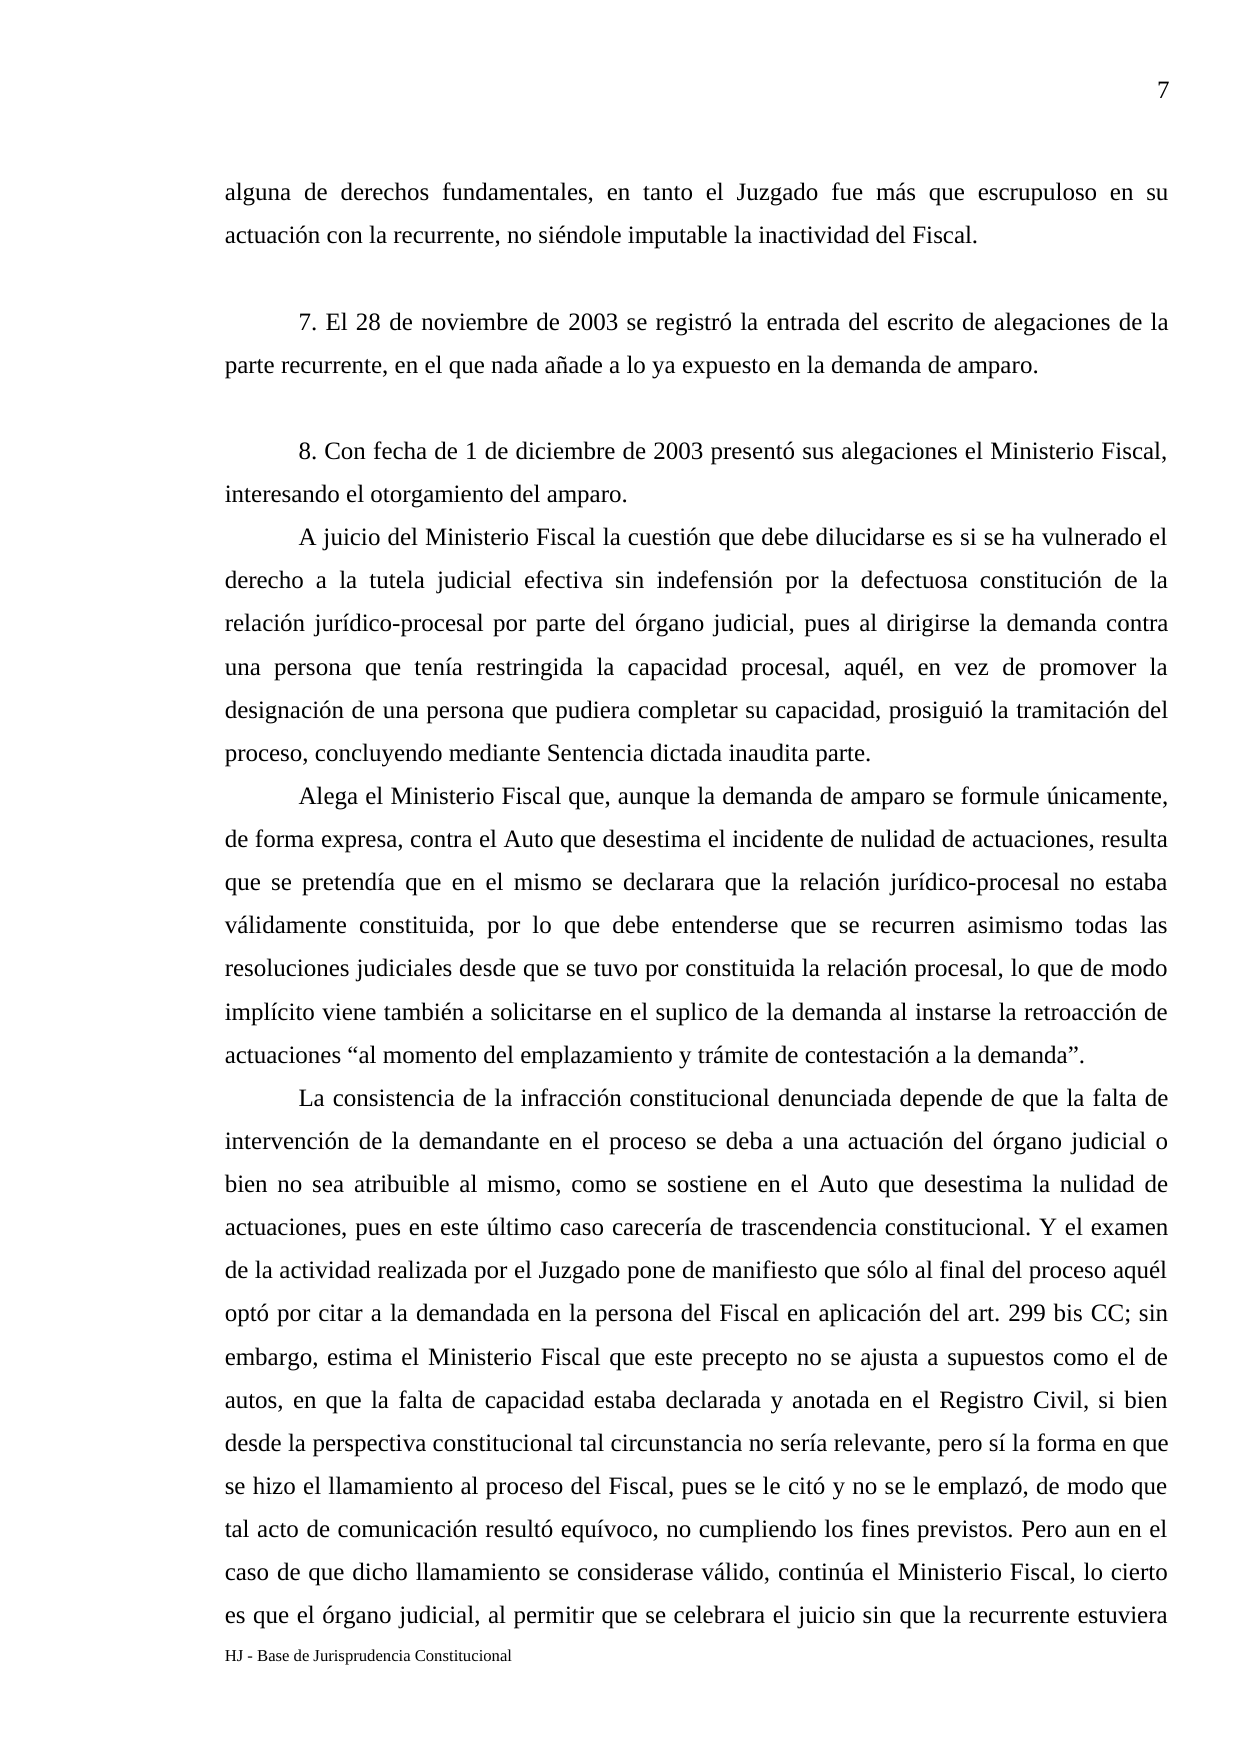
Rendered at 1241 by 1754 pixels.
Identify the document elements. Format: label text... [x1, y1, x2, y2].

text 8. Con fecha de 1 de diciembre de 2003 presentó sus alegaciones el Ministerio Fiscal, interesando el otorgamiento del amparo. [224, 436, 1169, 508]
text 7. El 28 de noviembre de 2003 se registró la entrada del escrito de alegaciones de la parte recurrente, en el que nada añade a lo ya expuesto en la demanda de amparo. [224, 307, 1169, 378]
text Alega el Ministerio Fiscal que, aunque la demanda de amparo se formule únicamente, de forma expresa, contra el Auto que desestima el incidente de nulidad de actuaciones, resulta que se pretendía que en el mismo se declarara que la relación jurídico-procesal no estaba válidamente constituida, por lo que debe entenderse que se recurren asimismo todas las resoluciones judiciales desde que se tuvo por constituida la relación procesal, lo que de modo implícito viene también a solicitarse en el suplico de la demanda al instarse la retroacción de actuaciones “al momento del emplazamiento y trámite de contestación a la demanda”. [224, 781, 1169, 1068]
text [224, 177, 1169, 249]
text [224, 1083, 1169, 1629]
text A juicio del Ministerio Fiscal la cuestión que debe dilucidarse es si se ha vulnerado el derecho a la tutela judicial efectiva sin indefensión por la defectuosa constitución de la relación jurídico-procesal por parte del órgano judicial, pues al dirigirse la demanda contra una persona que tenía restringida la capacidad procesal, aquél, en vez de promover la designación de una persona que pudiera completar su capacidad, prosiguió la tramitación del proceso, concluyendo mediante Sentencia dictada inaudita parte. [224, 522, 1169, 767]
